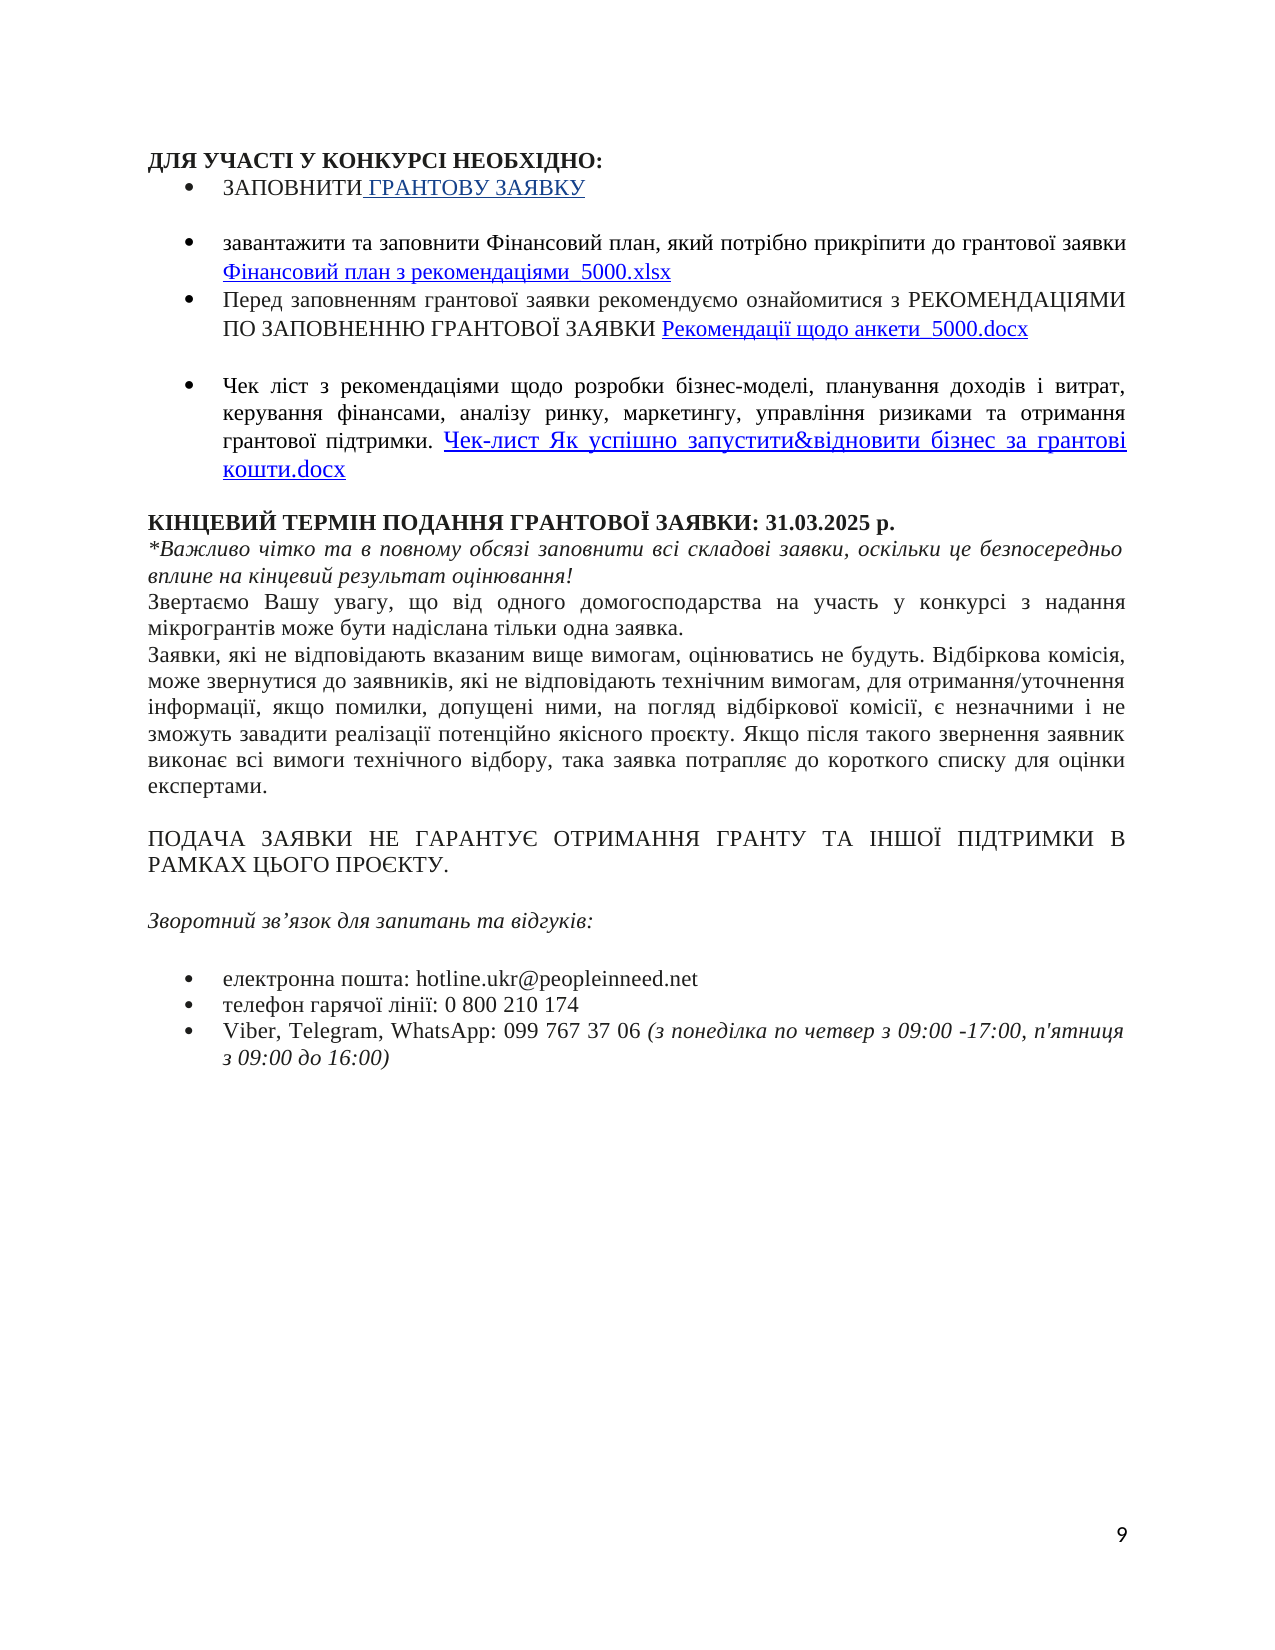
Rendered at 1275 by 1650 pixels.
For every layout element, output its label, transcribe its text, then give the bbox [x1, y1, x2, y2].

text ДЛЯ УЧАСТІ У КОНКУРСІ НЕОБХІДНО: [148, 148, 1127, 174]
text ПОДАЧА ЗАЯВКИ НЕ ГАРАНТУЄ ОТРИМАННЯ ГРАНТУ ТА ІНШОЇ ПІДТРИМКИ В РАМКАХ ЦЬОГО ПРОЄКТУ. [148, 825, 1127, 878]
list Перед заповненням грантової заявки рекомендуємо ознайомитися з РЕКОМЕНДАЦІЯМИ ПО ЗАПОВНЕННЮ ГРАНТОВОЇ ЗАЯВКИ Рекомендації щодо анкети_5000.docx [185, 286, 1127, 341]
list Viber, Telegram, WhatsApp: 099 767 37 06 (з понеділка по четвер з 09:00 -17:00, п'ятниця з 09:00 до 16:00) [185, 1017, 1127, 1070]
list електронна пошта: hotline.ukr@peopleinneed.net [185, 965, 1127, 991]
list ЗАПОВНИТИ ГРАНТОВУ ЗАЯВКУ [185, 174, 1127, 200]
text Звертаємо Вашу увагу, що від одного домогосподарства на участь у конкурсі з надання мікрогрантів може бути надіслана тільки одна заявка. [148, 588, 1127, 641]
list Чек ліст з рекомендаціями щодо розробки бізнес-моделі, планування доходів і витрат, керування фінансами, аналізу ринку, маркетингу, управління ризиками та отримання грантової підтримки. Чек-лист Як успішно запустити&відновити бізнес за грантові кошти.docx [185, 372, 1127, 483]
list телефон гарячої лінії: 0 800 210 174 [185, 991, 1127, 1017]
text КІНЦЕВИЙ ТЕРМІН ПОДАННЯ ГРАНТОВОЇ ЗАЯВКИ: 31.03.2025 р. [148, 509, 1127, 535]
text *Важливо чітко та в повному обсязі заповнити всі складові заявки, оскільки це безпосередньо вплине на кінцевий результат оцінювання! [148, 535, 1127, 588]
subtitle Зворотний зв’язок для запитань та відгуків: [148, 907, 1127, 933]
list завантажити та заповнити Фінансовий план, який потрібно прикріпити до грантової заявки Фінансовий план з рекомендаціями_5000.xlsx [185, 229, 1127, 284]
text Заявки, які не відповідають вказаним вище вимогам, оцінюватись не будуть. Відбіркова комісія, може звернутися до заявників, які не відповідають технічним вимогам, для отримання/уточнення інформації, якщо помилки, допущені ними, на погляд відбіркової комісії, є незначними і не зможуть завадити реалізації потенційно якісного проєкту. Якщо після такого звернення заявник виконає всі вимоги технічного відбору, така заявка потрапляє до короткого списку для оцінки експертами. [148, 641, 1127, 799]
